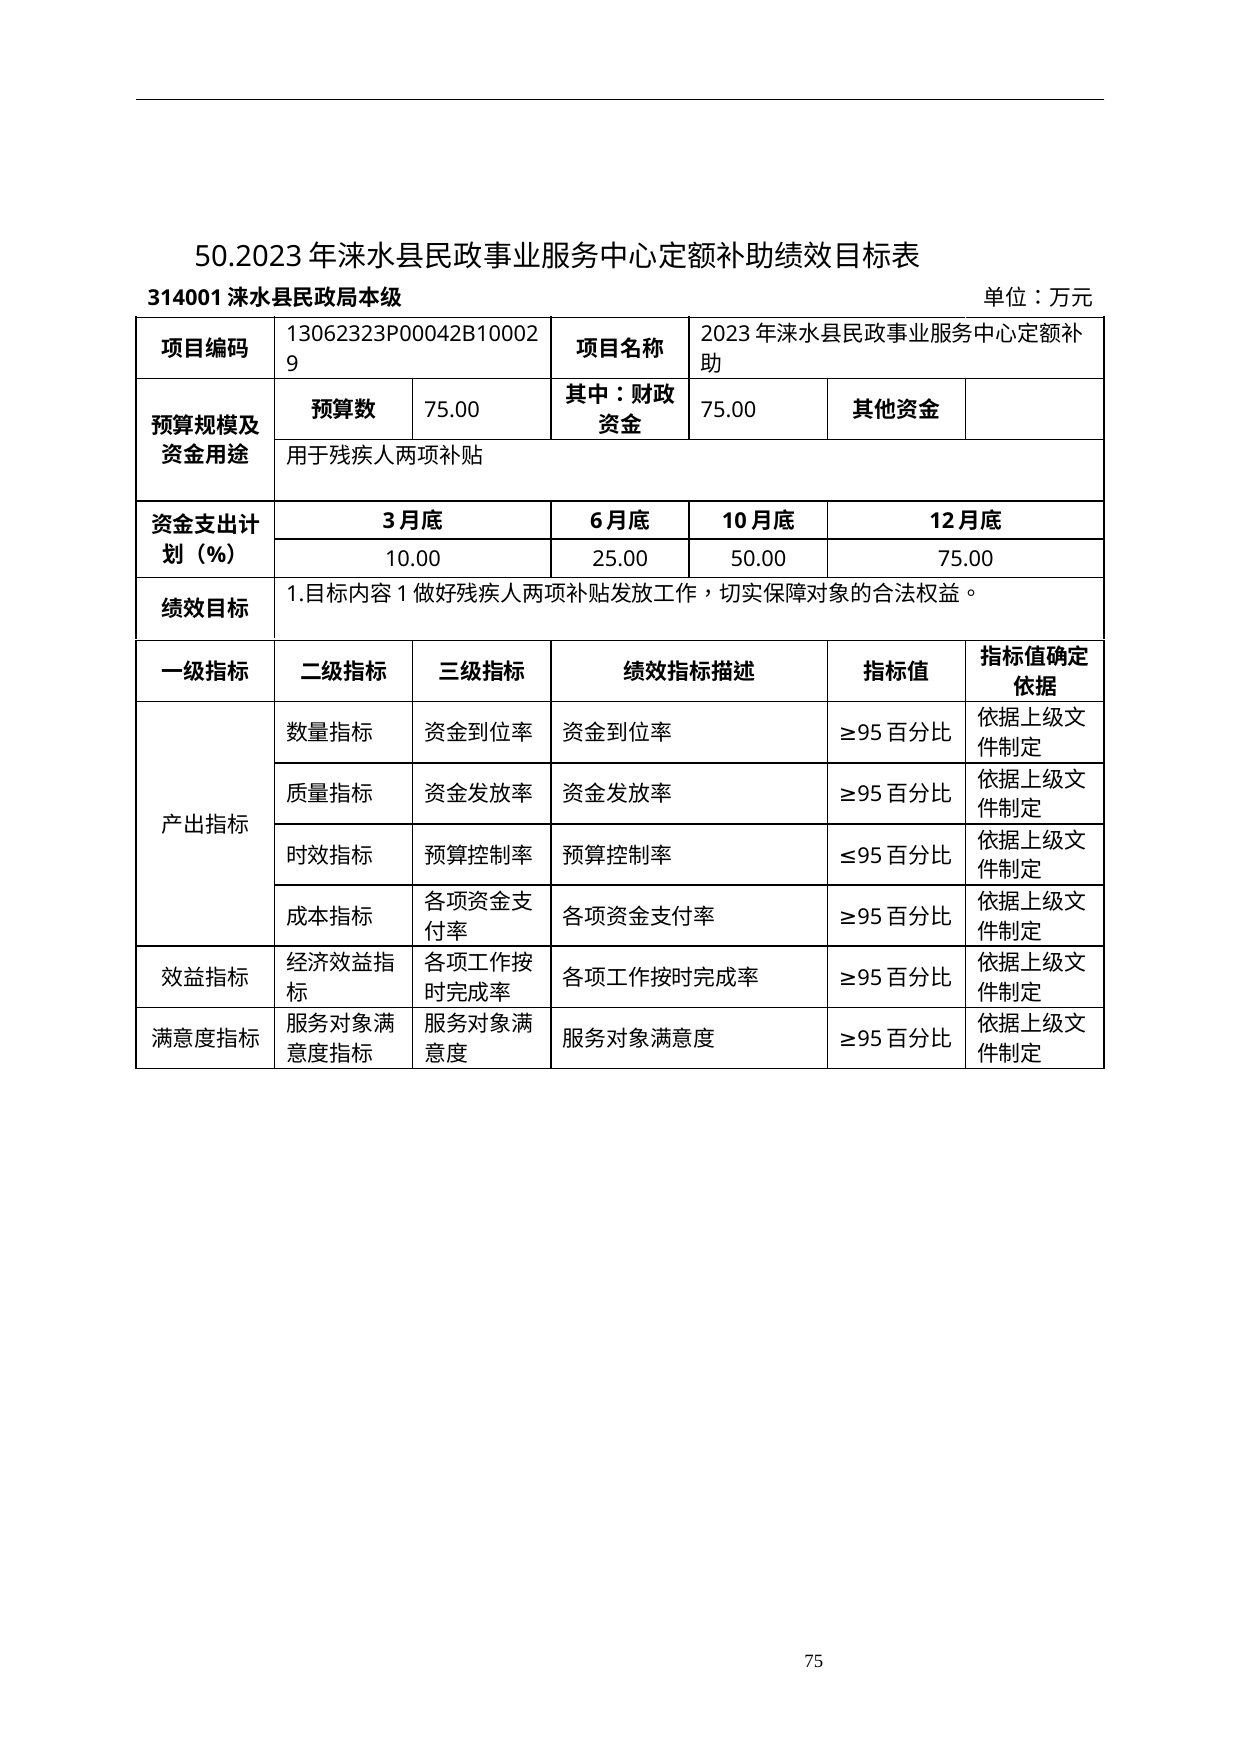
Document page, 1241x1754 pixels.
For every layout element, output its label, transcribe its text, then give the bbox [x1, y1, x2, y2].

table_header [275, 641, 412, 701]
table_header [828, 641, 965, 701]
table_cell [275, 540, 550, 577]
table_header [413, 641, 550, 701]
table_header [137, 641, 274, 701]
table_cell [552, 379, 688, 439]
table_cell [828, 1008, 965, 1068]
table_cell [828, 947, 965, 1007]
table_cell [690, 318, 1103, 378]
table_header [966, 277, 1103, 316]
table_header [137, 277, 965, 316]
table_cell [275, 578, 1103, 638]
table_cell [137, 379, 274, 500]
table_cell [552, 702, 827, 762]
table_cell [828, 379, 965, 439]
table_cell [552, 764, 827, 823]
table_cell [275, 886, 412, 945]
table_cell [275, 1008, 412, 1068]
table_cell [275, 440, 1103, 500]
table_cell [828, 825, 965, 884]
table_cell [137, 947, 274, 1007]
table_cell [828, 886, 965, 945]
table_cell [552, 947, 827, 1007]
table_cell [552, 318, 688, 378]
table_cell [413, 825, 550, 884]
text 50.2023年涞水县民政事业服务中心定额补助绩效目标表 [136, 235, 1104, 275]
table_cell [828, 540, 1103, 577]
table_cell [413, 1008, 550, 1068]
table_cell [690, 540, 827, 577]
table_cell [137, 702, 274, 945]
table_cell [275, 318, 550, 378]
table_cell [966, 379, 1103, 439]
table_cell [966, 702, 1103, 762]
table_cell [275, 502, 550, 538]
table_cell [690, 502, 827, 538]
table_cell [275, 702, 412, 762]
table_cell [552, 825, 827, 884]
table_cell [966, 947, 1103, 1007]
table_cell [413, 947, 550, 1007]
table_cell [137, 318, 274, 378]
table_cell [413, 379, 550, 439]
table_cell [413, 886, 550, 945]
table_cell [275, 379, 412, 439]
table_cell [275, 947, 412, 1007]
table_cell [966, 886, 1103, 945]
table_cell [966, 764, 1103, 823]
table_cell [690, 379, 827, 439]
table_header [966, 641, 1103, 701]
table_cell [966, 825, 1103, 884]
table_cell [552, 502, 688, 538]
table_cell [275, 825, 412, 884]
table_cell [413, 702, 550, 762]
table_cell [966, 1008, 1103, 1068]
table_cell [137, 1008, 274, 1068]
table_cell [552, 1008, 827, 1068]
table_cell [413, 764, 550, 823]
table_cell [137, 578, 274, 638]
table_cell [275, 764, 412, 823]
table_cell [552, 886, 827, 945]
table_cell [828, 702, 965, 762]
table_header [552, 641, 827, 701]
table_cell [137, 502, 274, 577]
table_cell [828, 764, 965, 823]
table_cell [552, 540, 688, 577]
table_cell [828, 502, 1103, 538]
